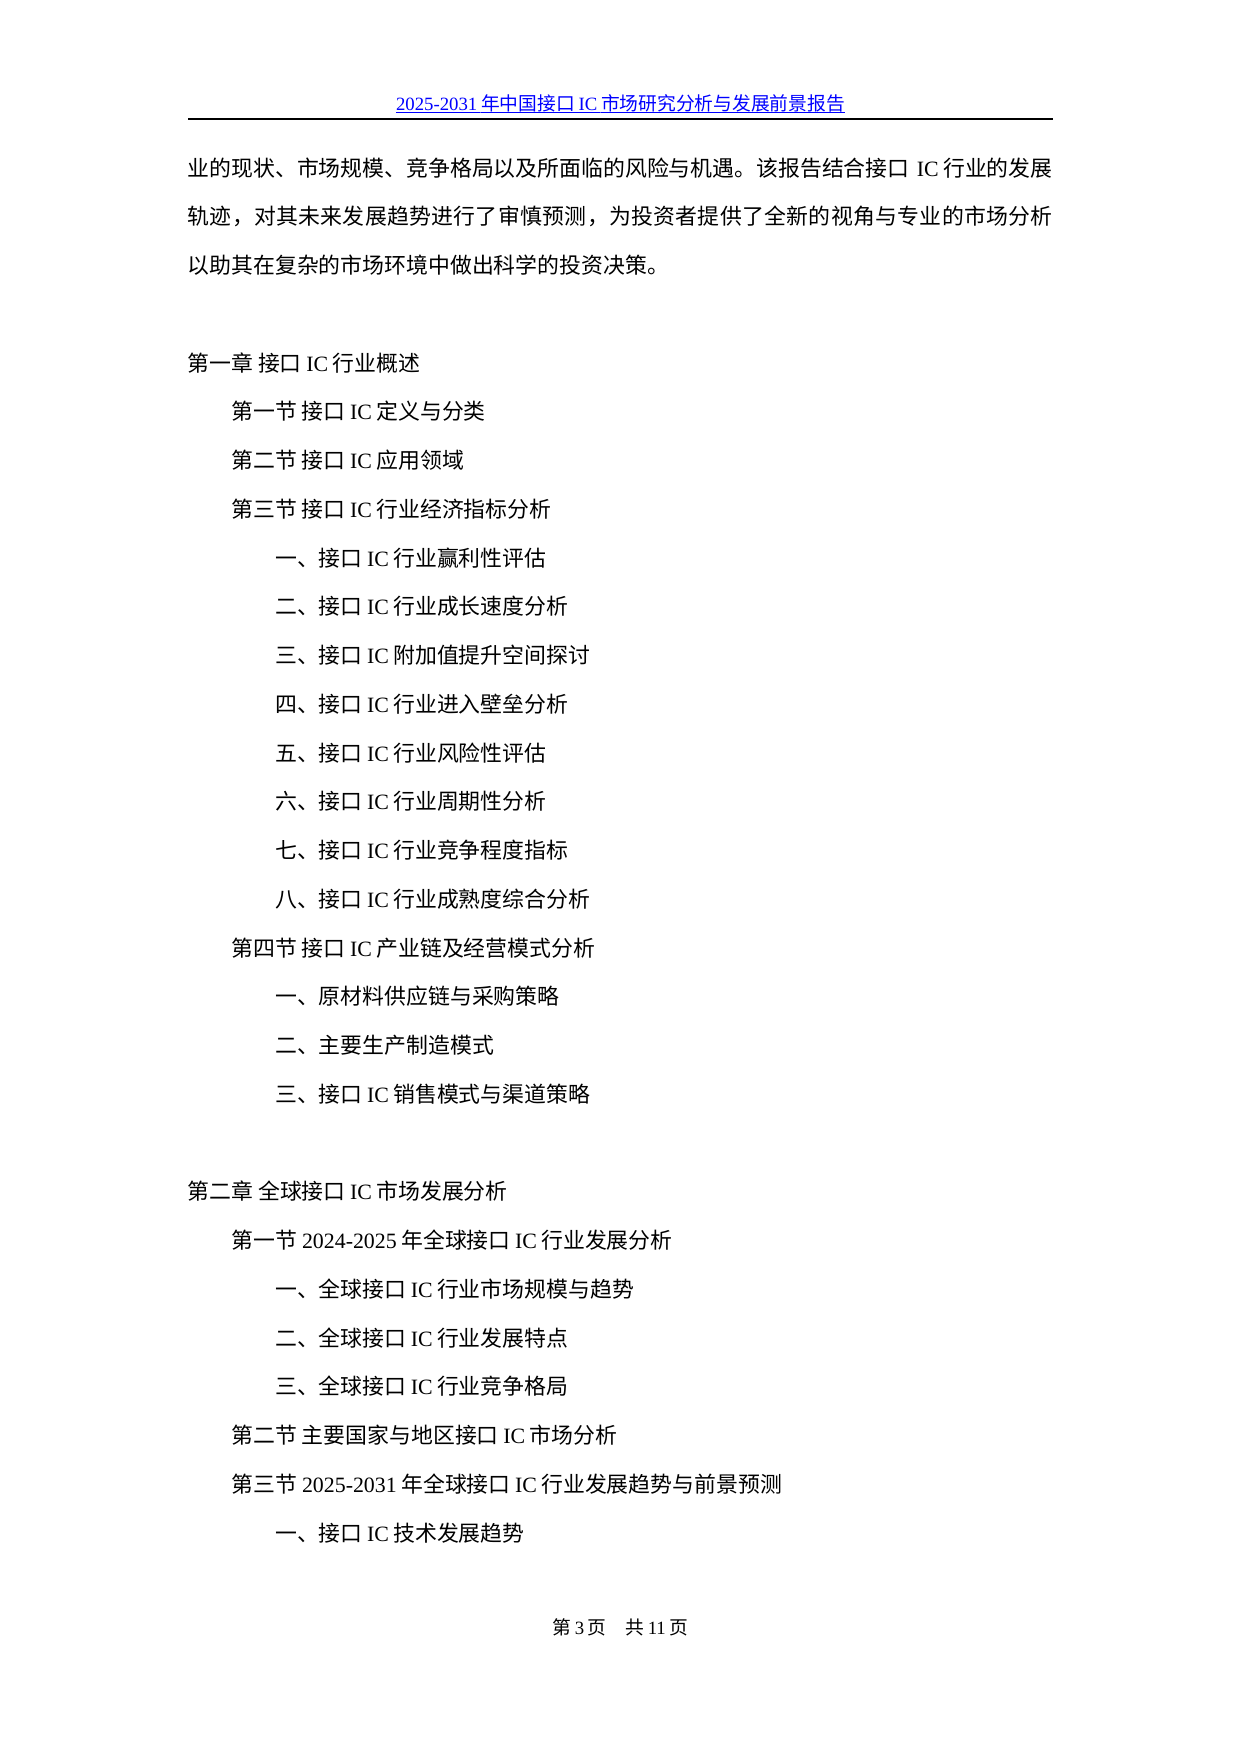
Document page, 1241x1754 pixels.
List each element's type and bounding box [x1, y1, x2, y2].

text [187, 150, 1053, 1548]
